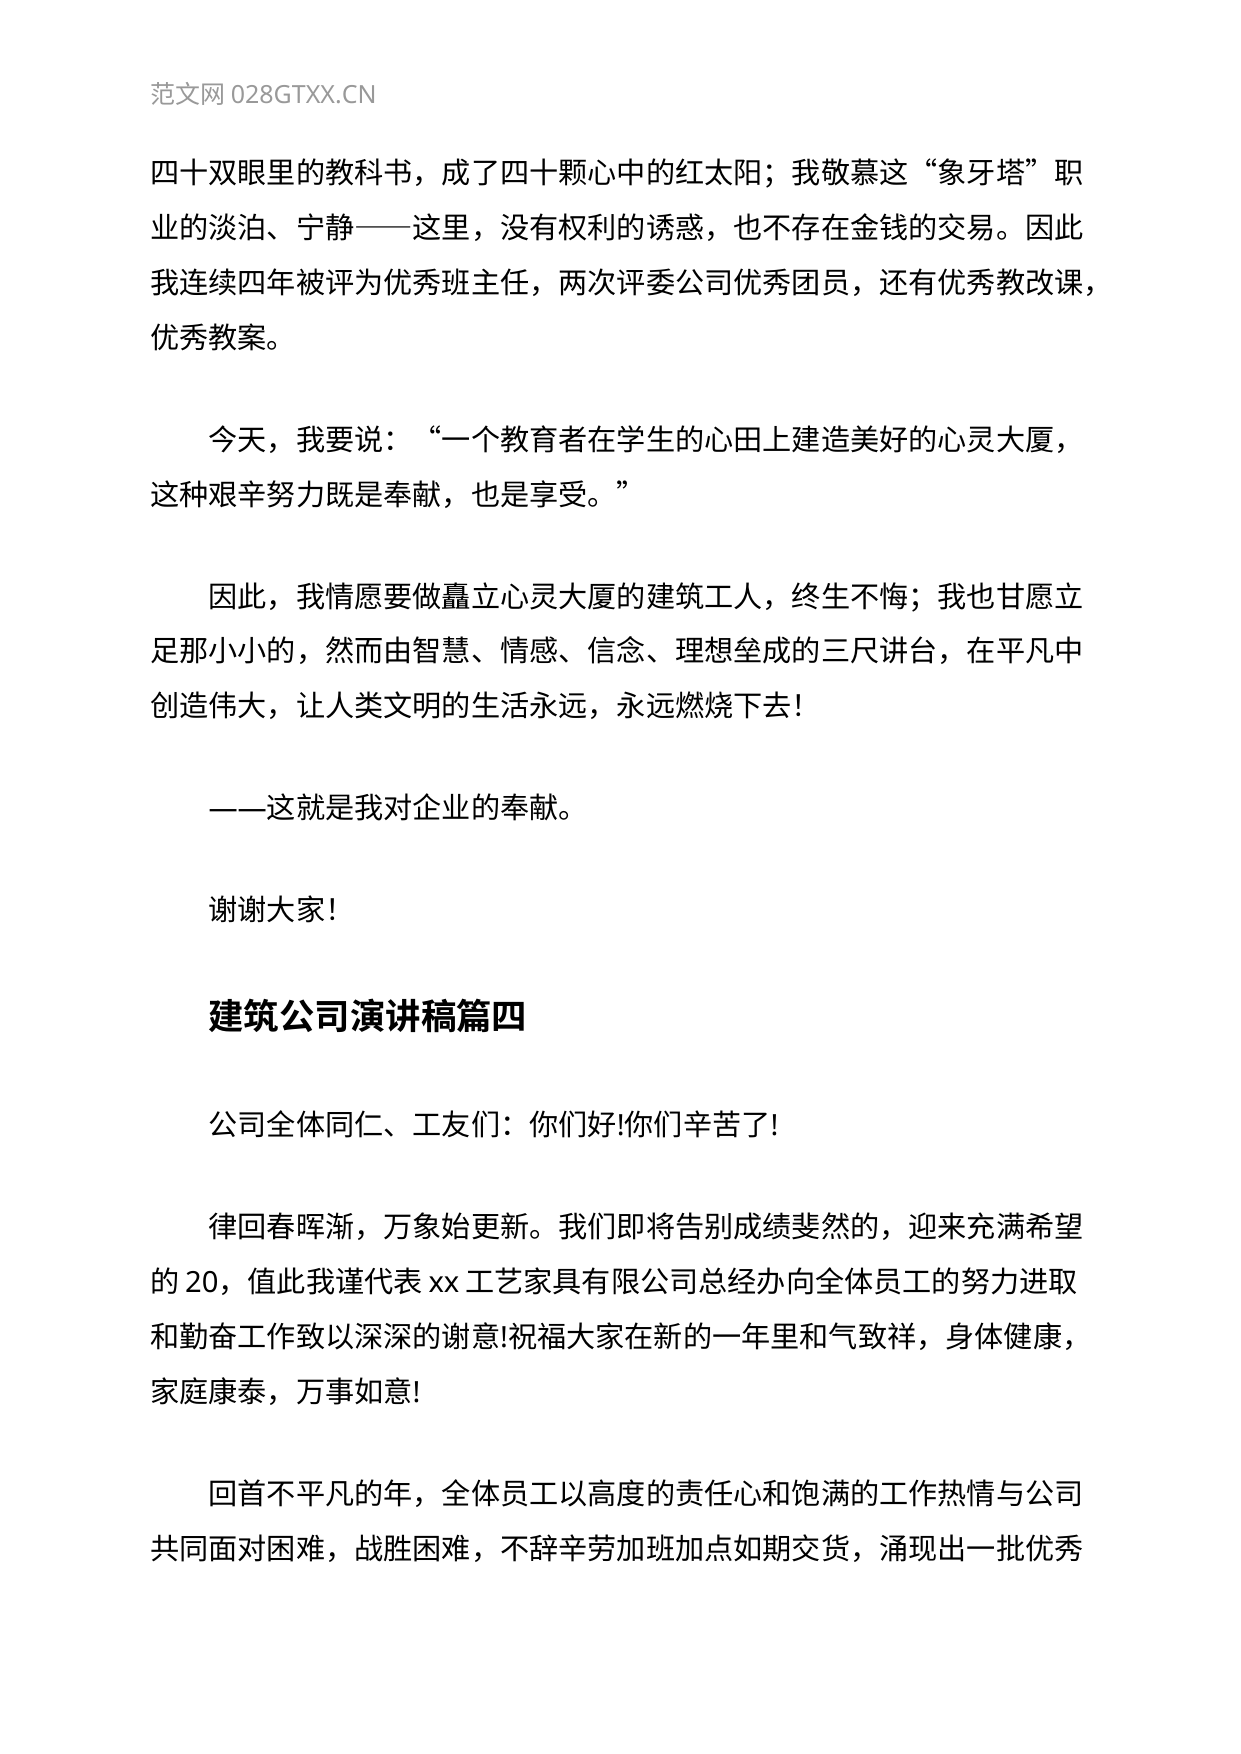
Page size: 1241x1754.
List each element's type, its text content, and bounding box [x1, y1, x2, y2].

text 谢谢大家！ [150, 887, 1090, 929]
text 公司全体同仁、工友们：你们好!你们辛苦了! [150, 1102, 1090, 1144]
text 建筑公司演讲稿篇四 [150, 988, 1090, 1040]
text ——这就是我对企业的奉献。 [150, 785, 1090, 827]
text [150, 1471, 1090, 1568]
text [150, 150, 1090, 357]
text 因此，我情愿要做矗立心灵大厦的建筑工人，终生不悔；我也甘愿立足那小小的，然而由智慧、情感、信念、理想垒成的三尺讲台，在平凡中创造伟大，让人类文明的生活永远，永远燃烧下去！ [150, 573, 1090, 725]
text 律回春晖渐，万象始更新。我们即将告别成绩斐然的，迎来充满希望的20，值此我谨代表xx工艺家具有限公司总经办向全体员工的努力进取和勤奋工作致以深深的谢意!祝福大家在新的一年里和气致祥，身体健康，家庭康泰，万事如意! [150, 1204, 1090, 1411]
text 今天，我要说：“一个教育者在学生的心田上建造美好的心灵大厦，这种艰辛努力既是奉献，也是享受。” [150, 416, 1090, 514]
